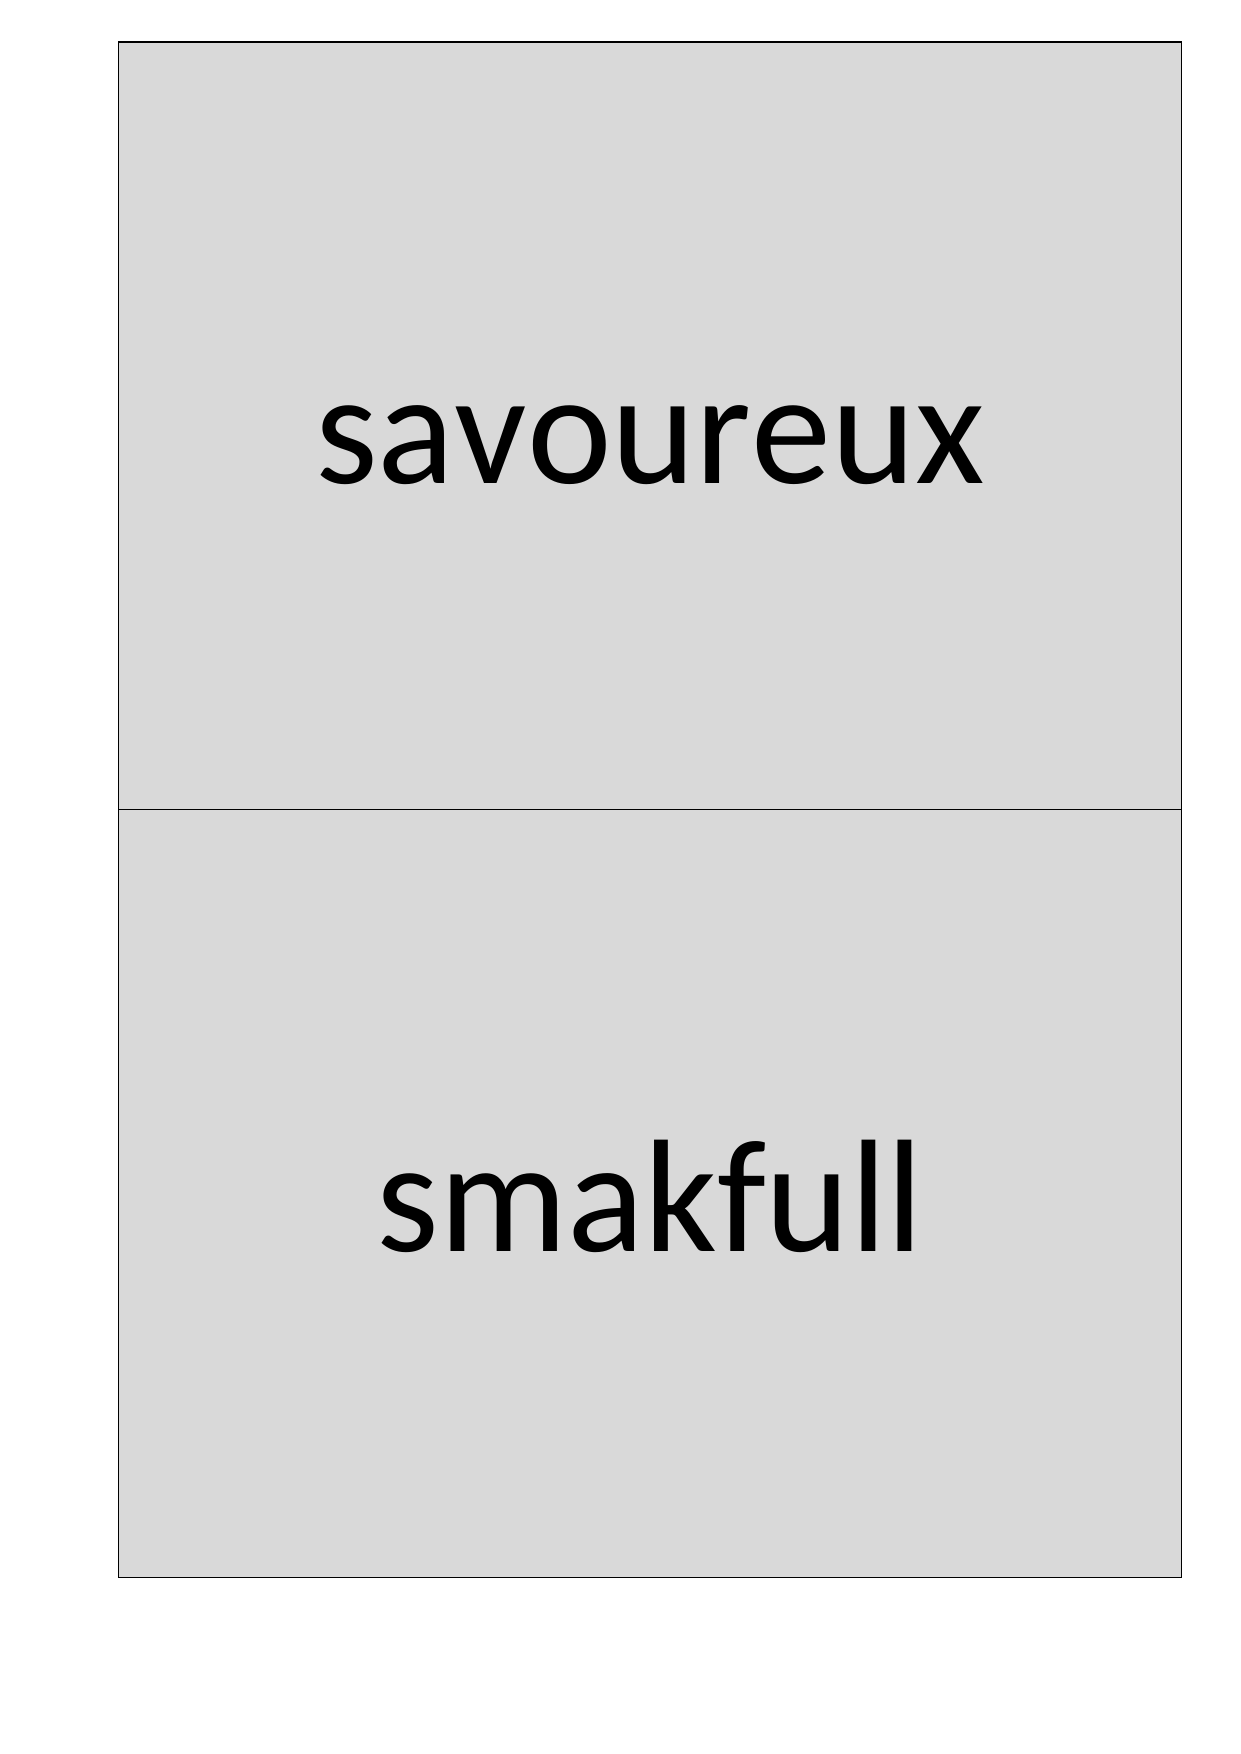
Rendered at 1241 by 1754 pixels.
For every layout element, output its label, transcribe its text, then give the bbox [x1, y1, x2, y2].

table_cell smakfull [119, 810, 1181, 1577]
table_cell savoureux [119, 43, 1181, 809]
